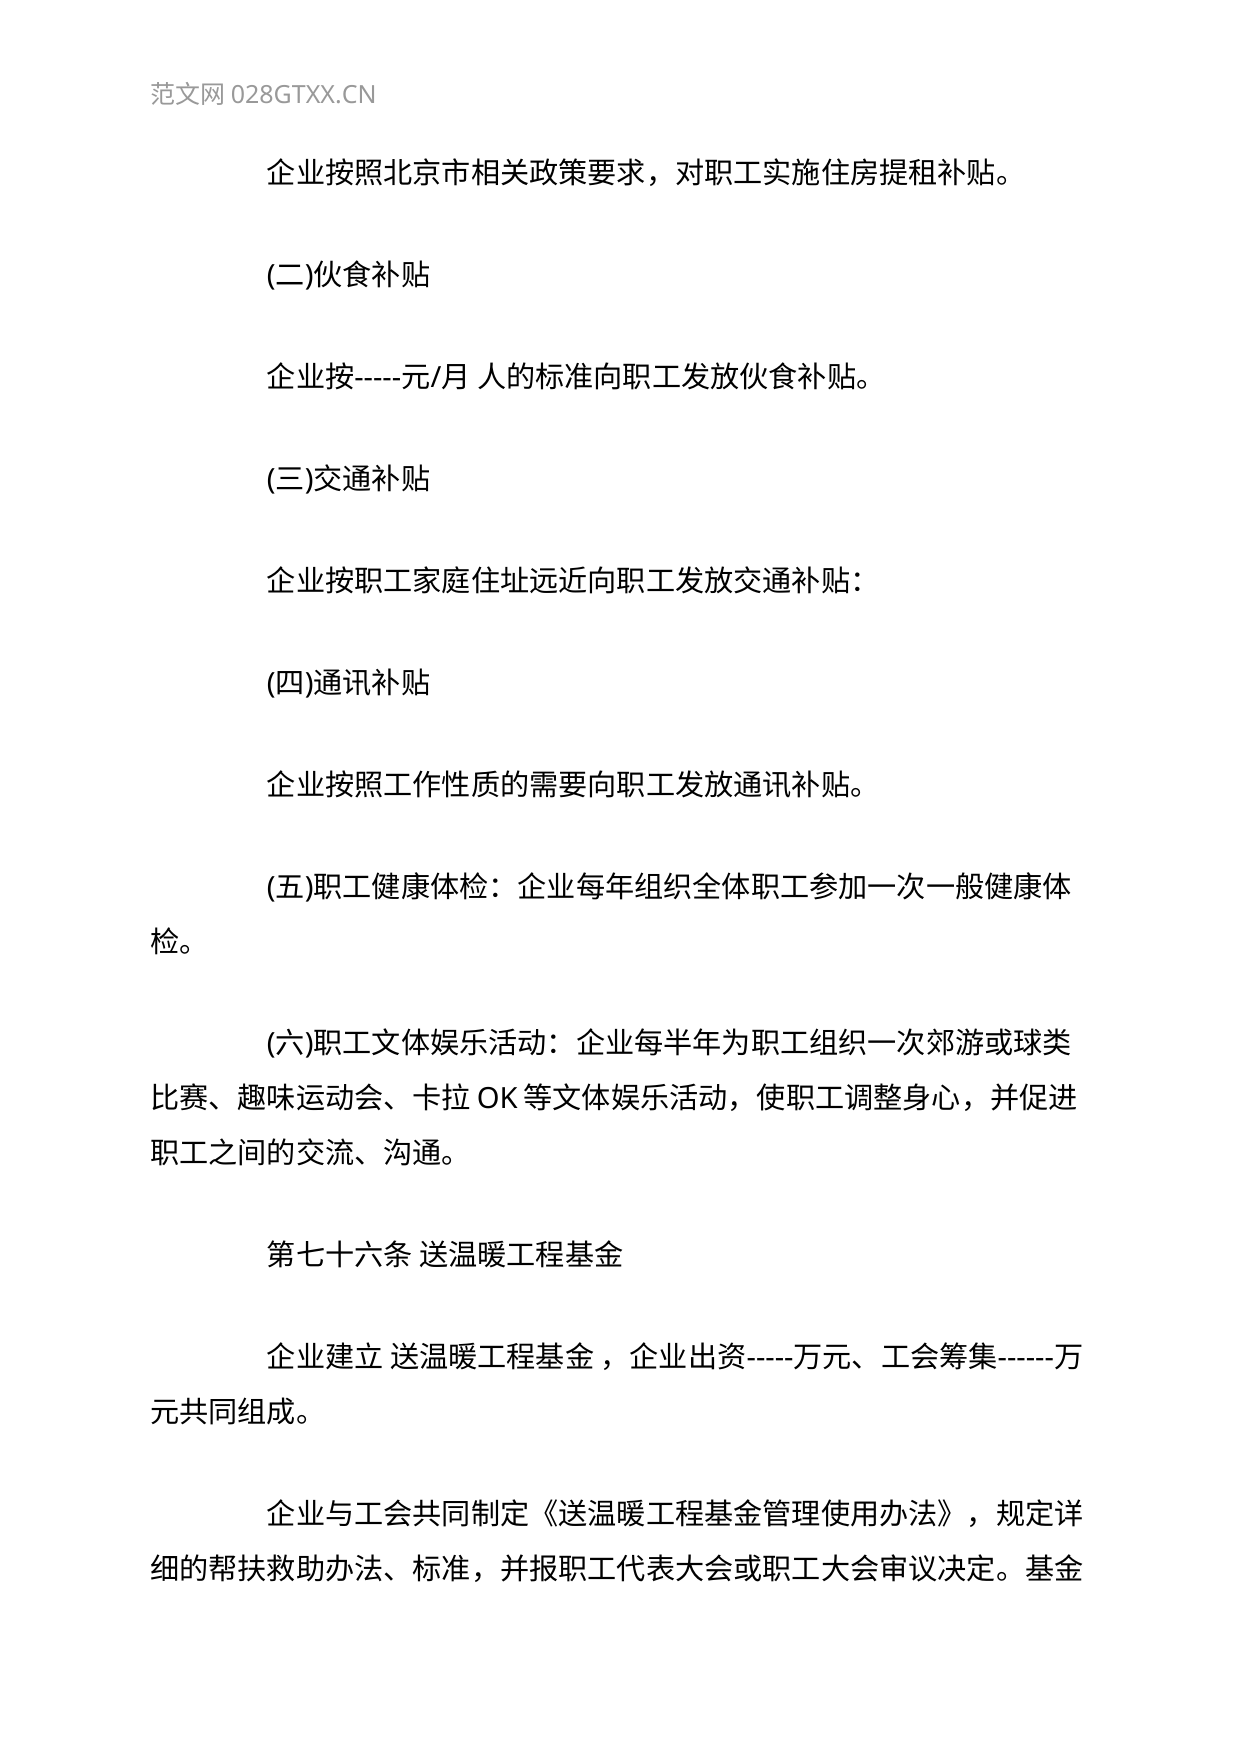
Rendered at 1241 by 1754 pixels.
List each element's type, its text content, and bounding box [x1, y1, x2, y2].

text 第七十六条 送温暖工程基金 [150, 1232, 1090, 1274]
text 企业按职工家庭住址远近向职工发放交通补贴： [150, 558, 1090, 600]
text (五)职工健康体检：企业每年组织全体职工参加一次一般健康体检。 [150, 863, 1090, 961]
text 企业按照工作性质的需要向职工发放通讯补贴。 [150, 761, 1090, 804]
text (四)通讯补贴 [150, 659, 1090, 702]
text 企业按-----元/月 人的标准向职工发放伙食补贴。 [150, 354, 1090, 396]
text (三)交通补贴 [150, 456, 1090, 498]
text 企业建立 送温暖工程基金 ，企业出资-----万元、工会筹集------万元共同组成。 [150, 1333, 1090, 1431]
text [150, 1490, 1090, 1587]
text (六)职工文体娱乐活动：企业每半年为职工组织一次郊游或球类比赛、趣味运动会、卡拉OK等文体娱乐活动，使职工调整身心，并促进职工之间的交流、沟通。 [150, 1020, 1090, 1172]
text 企业按照北京市相关政策要求，对职工实施住房提租补贴。 [150, 150, 1090, 192]
text (二)伙食补贴 [150, 252, 1090, 294]
